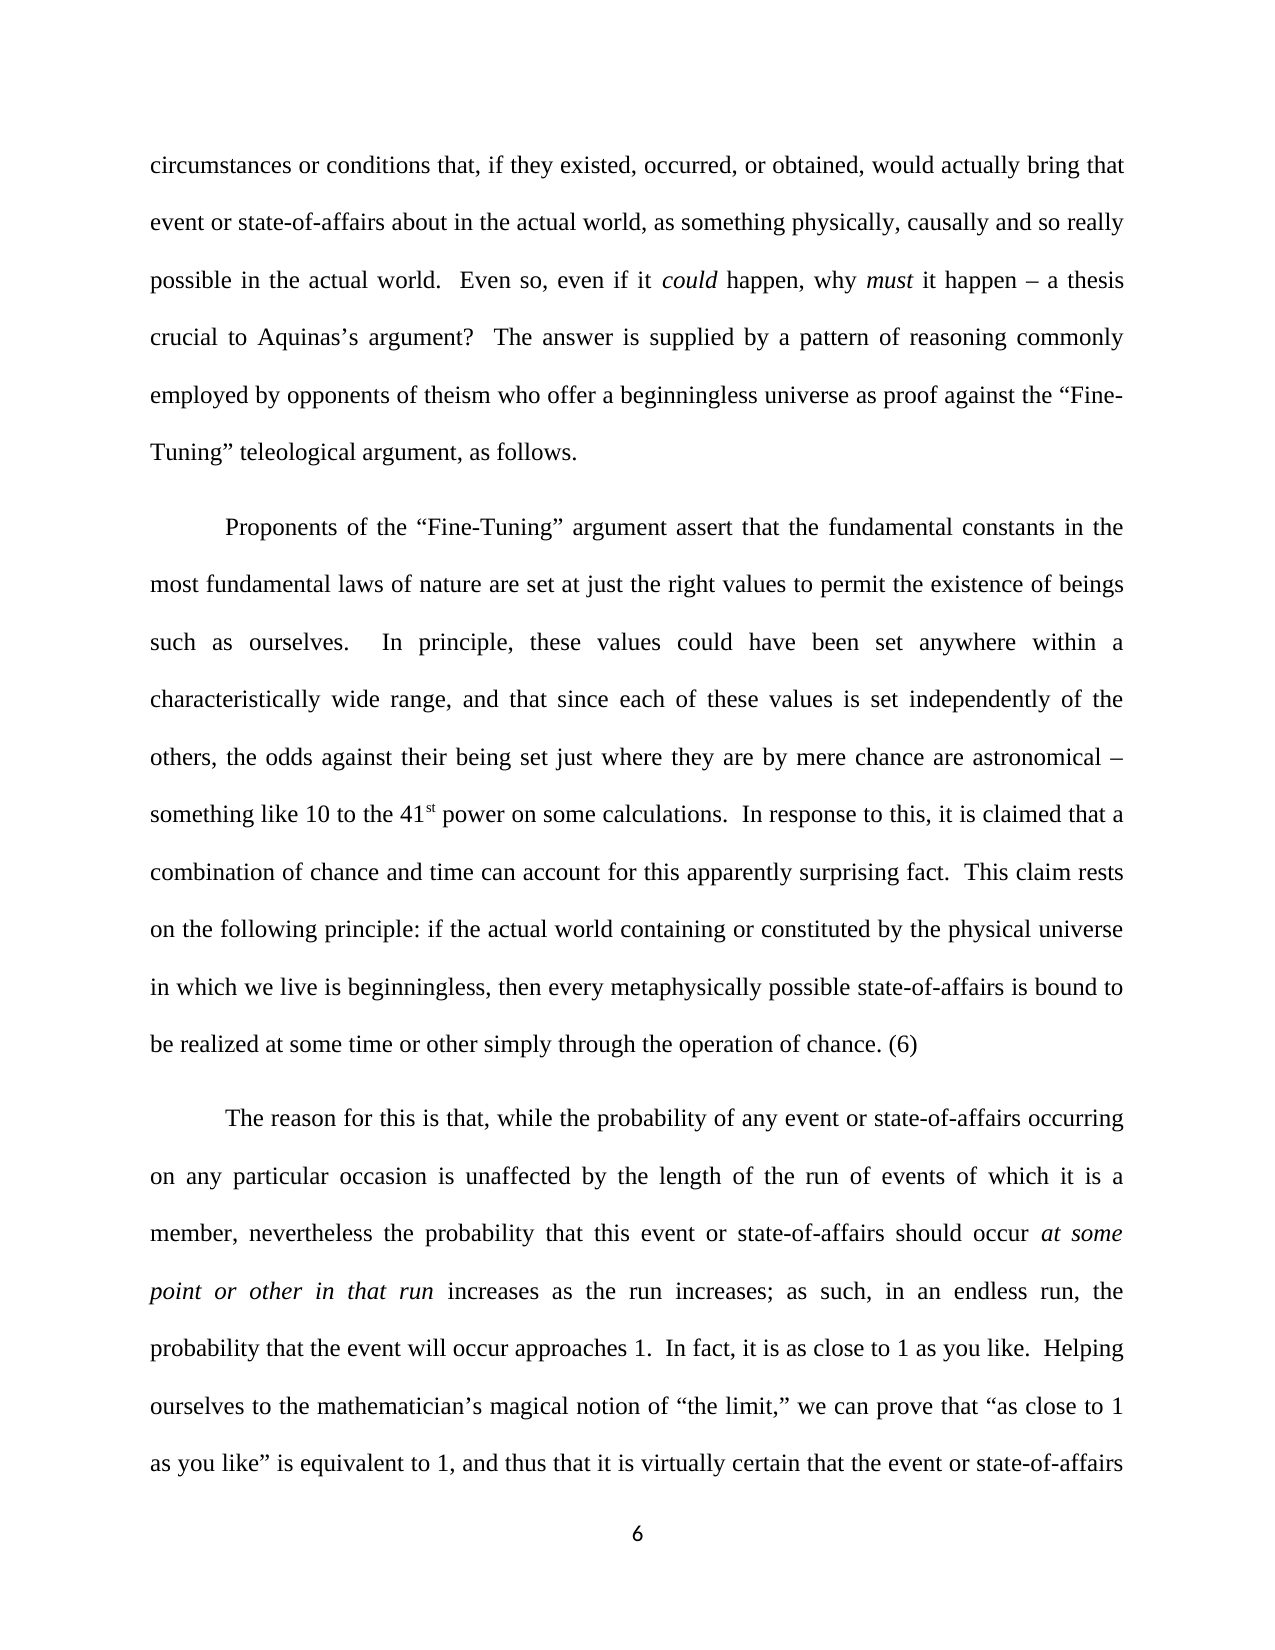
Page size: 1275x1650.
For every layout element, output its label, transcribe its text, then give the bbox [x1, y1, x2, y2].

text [150, 150, 1125, 466]
text Proponents of the “Fine-Tuning” argument assert that the fundamental constants in the most fundamental laws of nature are set at just the right values to permit the existence of beings such as ourselves. In principle, these values could have been set anywhere within a characteristically wide range, and that since each of these values is set independently of the others, the odds against their being set just where they are by mere chance are astronomical – something like 10 to the 41st power on some calculations. In response to this, it is claimed that a combination of chance and time can account for this apparently surprising fact. This claim rests on the following principle: if the actual world containing or constituted by the physical universe in which we live is beginningless, then every metaphysically possible state-of-affairs is bound to be realized at some time or other simply through the operation of chance. (6) [150, 512, 1125, 1058]
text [150, 1103, 1125, 1477]
